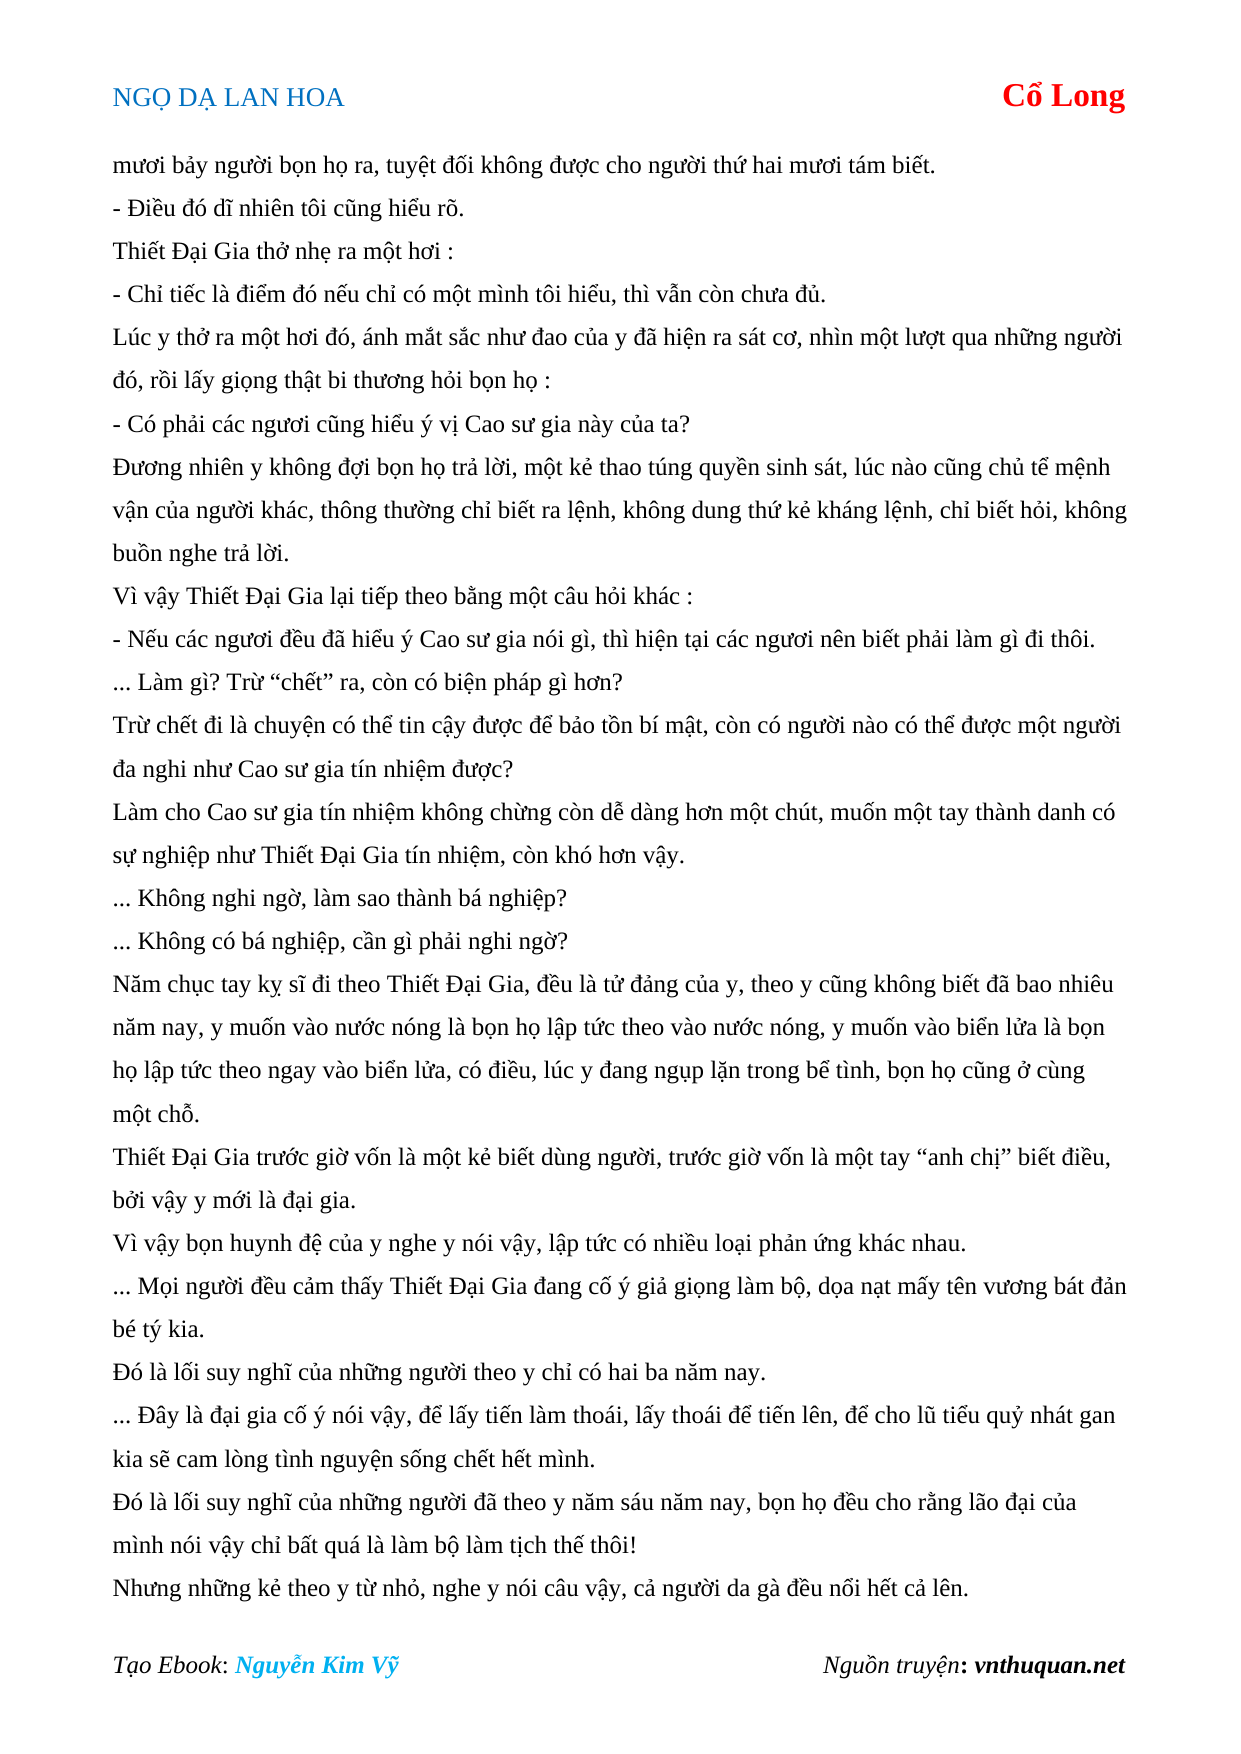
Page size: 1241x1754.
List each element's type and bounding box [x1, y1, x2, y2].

text [112, 150, 1128, 1602]
